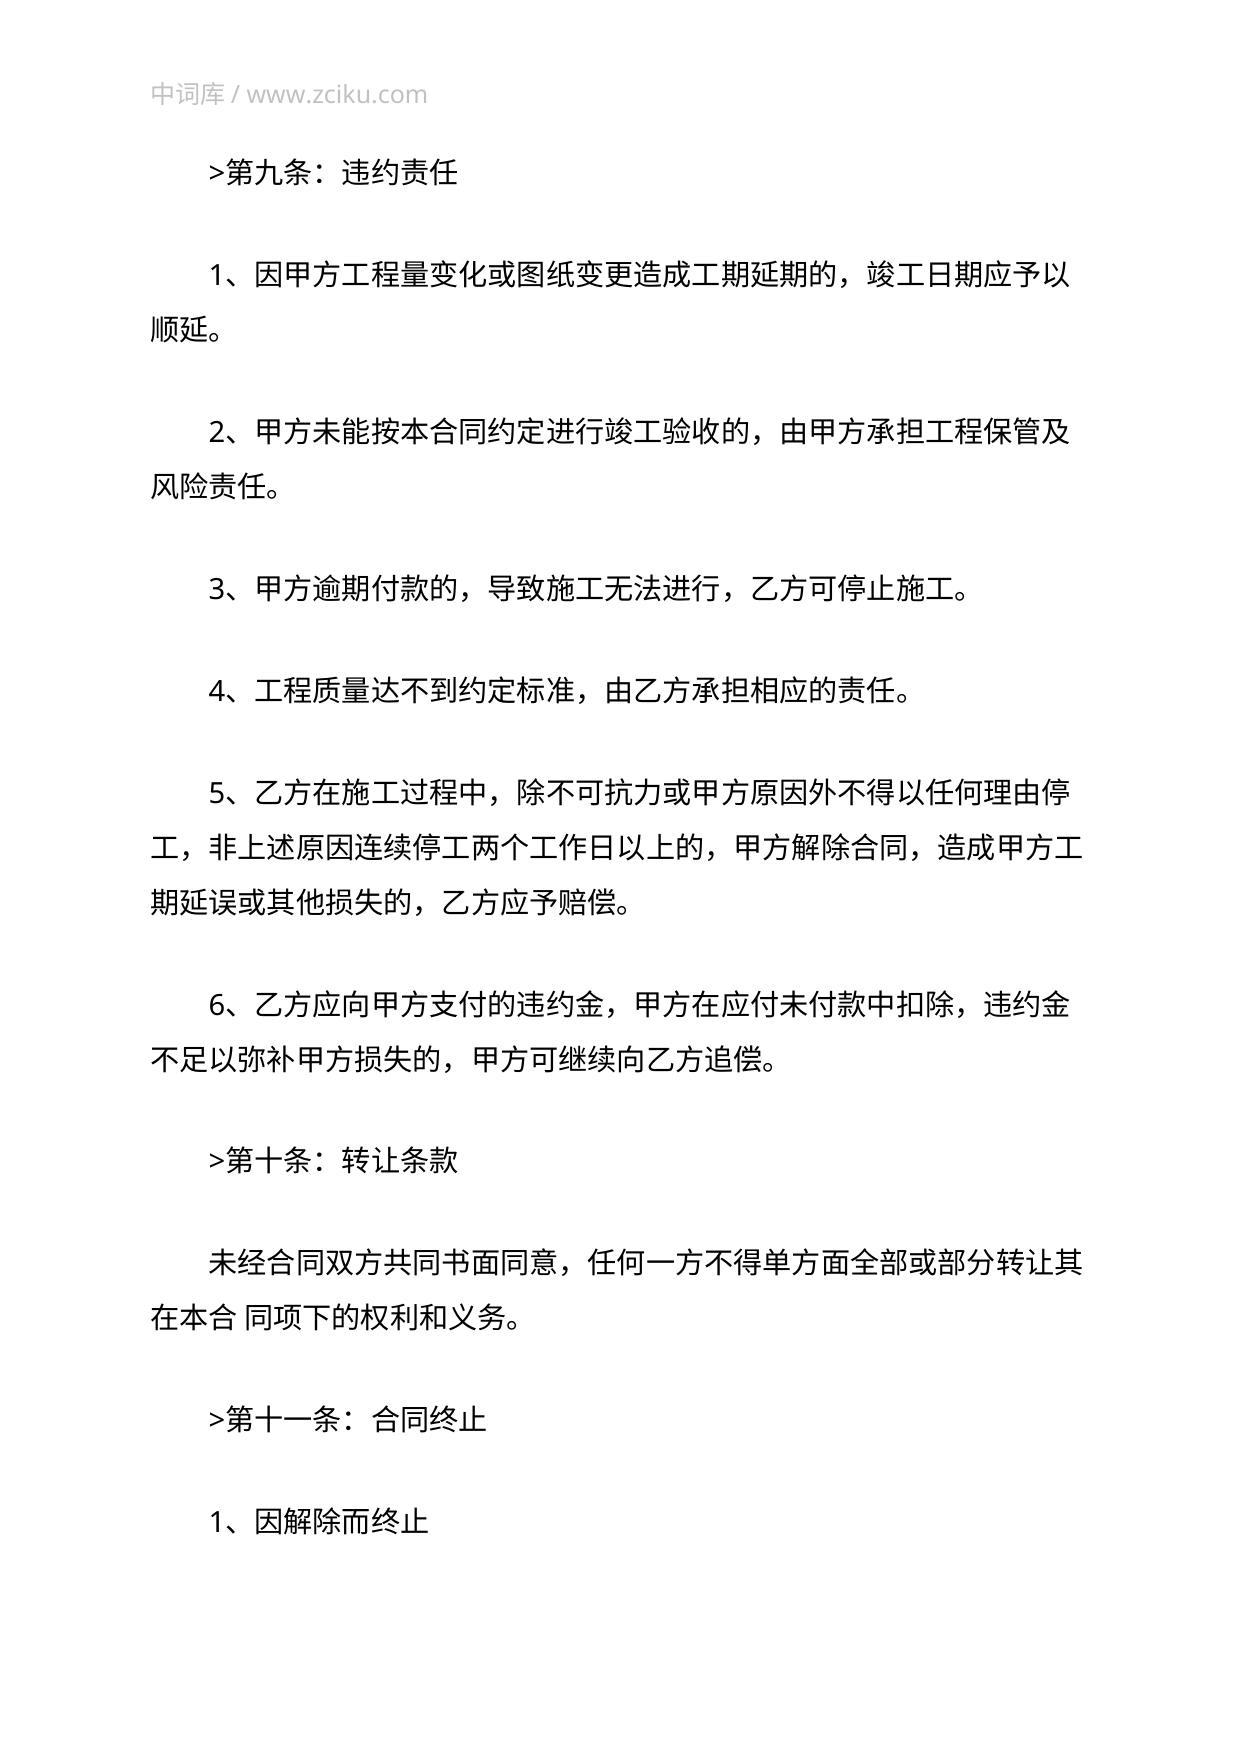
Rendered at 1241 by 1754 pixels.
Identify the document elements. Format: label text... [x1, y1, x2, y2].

text 1、因甲方工程量变化或图纸变更造成工期延期的，竣工日期应予以顺延。 [150, 252, 1090, 349]
text 1、因解除而终止 [150, 1498, 1090, 1541]
text 3、甲方逾期付款的，导致施工无法进行，乙方可停止施工。 [150, 566, 1090, 608]
text 2、甲方未能按本合同约定进行竣工验收的，由甲方承担工程保管及风险责任。 [150, 409, 1090, 506]
text >第十一条：合同终止 [150, 1397, 1090, 1439]
text 未经合同双方共同书面同意，任何一方不得单方面全部或部分转让其在本合 同项下的权利和义务。 [150, 1240, 1090, 1337]
text 6、乙方应向甲方支付的违约金，甲方在应付未付款中扣除，违约金不足以弥补甲方损失的，甲方可继续向乙方追偿。 [150, 981, 1090, 1078]
text >第十条：转让条款 [150, 1138, 1090, 1180]
text 5、乙方在施工过程中，除不可抗力或甲方原因外不得以任何理由停工，非上述原因连续停工两个工作日以上的，甲方解除合同，造成甲方工期延误或其他损失的，乙方应予赔偿。 [150, 769, 1090, 922]
text 4、工程质量达不到约定标准，由乙方承担相应的责任。 [150, 667, 1090, 710]
text >第九条：违约责任 [150, 150, 1090, 192]
